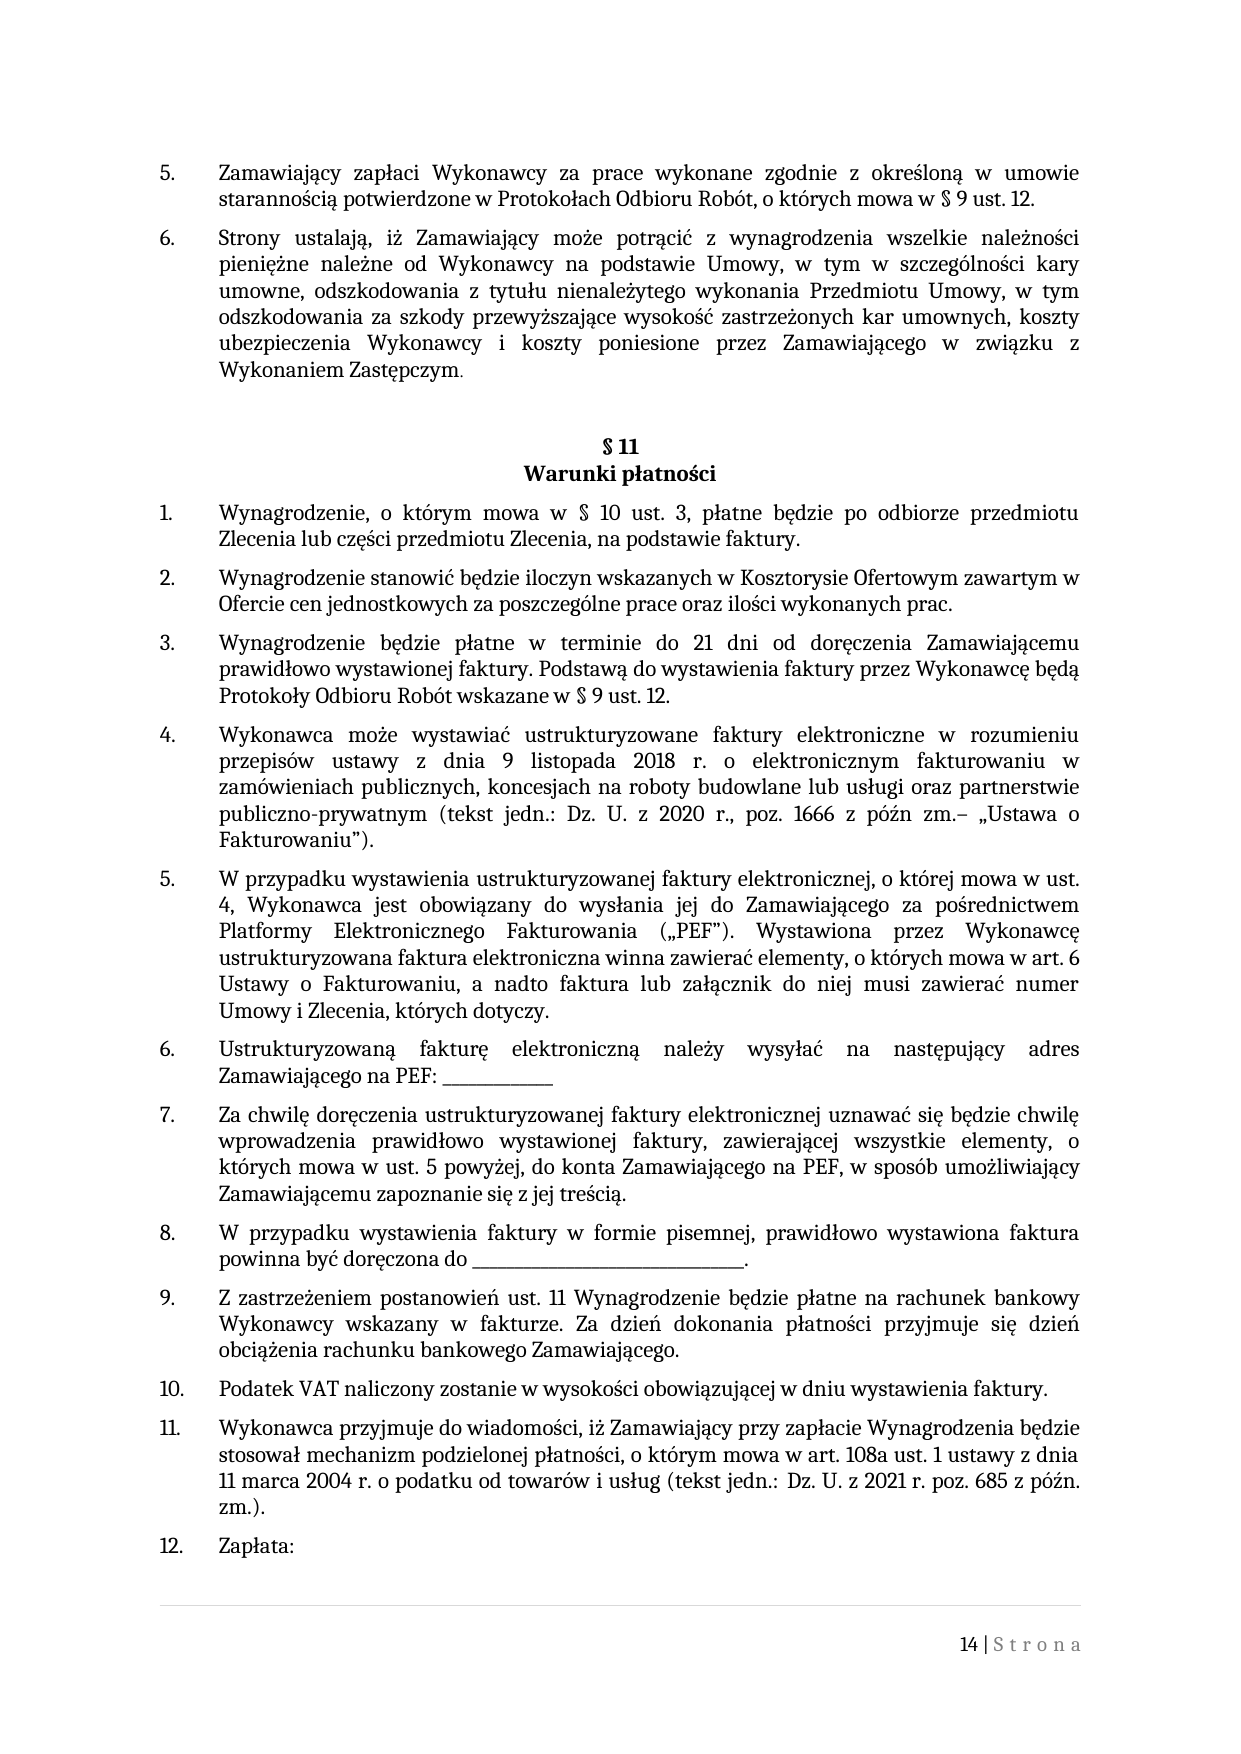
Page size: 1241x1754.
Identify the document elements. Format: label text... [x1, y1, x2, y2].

list Za chwilę doręczenia ustrukturyzowanej faktury elektronicznej uznawać się będzie chwilę wprowadzenia prawidłowo wystawionej faktury, zawierającej wszystkie elementy, o których mowa w ust. 5 powyżej, do konta Zamawiającego na PEF, w sposób umożliwiający Zamawiającemu zapoznanie się z jej treścią. [159, 1101, 1081, 1207]
list W przypadku wystawienia ustrukturyzowanej faktury elektronicznej, o której mowa w ust. 4, Wykonawca jest obowiązany do wysłania jej do Zamawiającego za pośrednictwem Platformy Elektronicznego Fakturowania („PEF”). Wystawiona przez Wykonawcę ustrukturyzowana faktura elektroniczna winna zawierać elementy, o których mowa w art. 6 Ustawy o Fakturowaniu, a nadto faktura lub załącznik do niej musi zawierać numer Umowy i Zlecenia, których dotyczy. [159, 866, 1081, 1024]
list Podatek VAT naliczony zostanie w wysokości obowiązującej w dniu wystawienia faktury. [159, 1376, 1081, 1402]
list W przypadku wystawienia faktury w formie pisemnej, prawidłowo wystawiona faktura powinna być doręczona do ________________________________. [159, 1219, 1081, 1272]
list Wynagrodzenie będzie płatne w terminie do 21 dni od doręczenia Zamawiającemu prawidłowo wystawionej faktury. Podstawą do wystawienia faktury przez Wykonawcę będą Protokoły Odbioru Robót wskazane w § 9 ust. 12. [159, 630, 1081, 709]
list Strony ustalają, iż Zamawiający może potrącić z wynagrodzenia wszelkie należności pieniężne należne od Wykonawcy na podstawie Umowy, w tym w szczególności kary umowne, odszkodowania z tytułu nienależytego wykonania Przedmiotu Umowy, w tym odszkodowania za szkody przewyższające wysokość zastrzeżonych kar umownych, koszty ubezpieczenia Wykonawcy i koszty poniesione przez Zamawiającego w związku z Wykonaniem Zastępczym. [159, 225, 1081, 383]
list Wynagrodzenie, o którym mowa w § 10 ust. 3, płatne będzie po odbiorze przedmiotu Zlecenia lub części przedmiotu Zlecenia, na podstawie faktury. [159, 499, 1081, 552]
list Z zastrzeżeniem postanowień ust. 11 Wynagrodzenie będzie płatne na rachunek bankowy Wykonawcy wskazany w fakturze. Za dzień dokonania płatności przyjmuje się dzień obciążenia rachunku bankowego Zamawiającego. [159, 1284, 1081, 1364]
list Wykonawca może wystawiać ustrukturyzowane faktury elektroniczne w rozumieniu przepisów ustawy z dnia 9 listopada 2018 r. o elektronicznym fakturowaniu w zamówieniach publicznych, koncesjach na roboty budowlane lub usługi oraz partnerstwie publiczno-prywatnym (tekst jedn.: Dz. U. z 2020 r., poz. 1666 z późn zm.– „Ustawa o Fakturowaniu”). [159, 721, 1081, 853]
list Zapłata: [159, 1533, 1081, 1559]
list Ustrukturyzowaną fakturę elektroniczną należy wysyłać na następujący adres Zamawiającego na PEF: _____________ [159, 1036, 1081, 1089]
list Zamawiający zapłaci Wykonawcy za prace wykonane zgodnie z określoną w umowie starannością potwierdzone w Protokołach Odbioru Robót, o których mowa w § 9 ust. 12. [159, 159, 1081, 212]
list Wykonawca przyjmuje do wiadomości, iż Zamawiający przy zapłacie Wynagrodzenia będzie stosował mechanizm podzielonej płatności, o którym mowa w art. 108a ust. 1 ustawy z dnia 11 marca 2004 r. o podatku od towarów i usług (tekst jedn.: Dz. U. z 2021 r. poz. 685 z późn. zm.). [159, 1415, 1081, 1520]
list Wynagrodzenie stanowić będzie iloczyn wskazanych w Kosztorysie Ofertowym zawartym w Ofercie cen jednostkowych za poszczególne prace oraz ilości wykonanych prac. [159, 564, 1081, 617]
text § 11 Warunki płatności [159, 434, 1081, 487]
